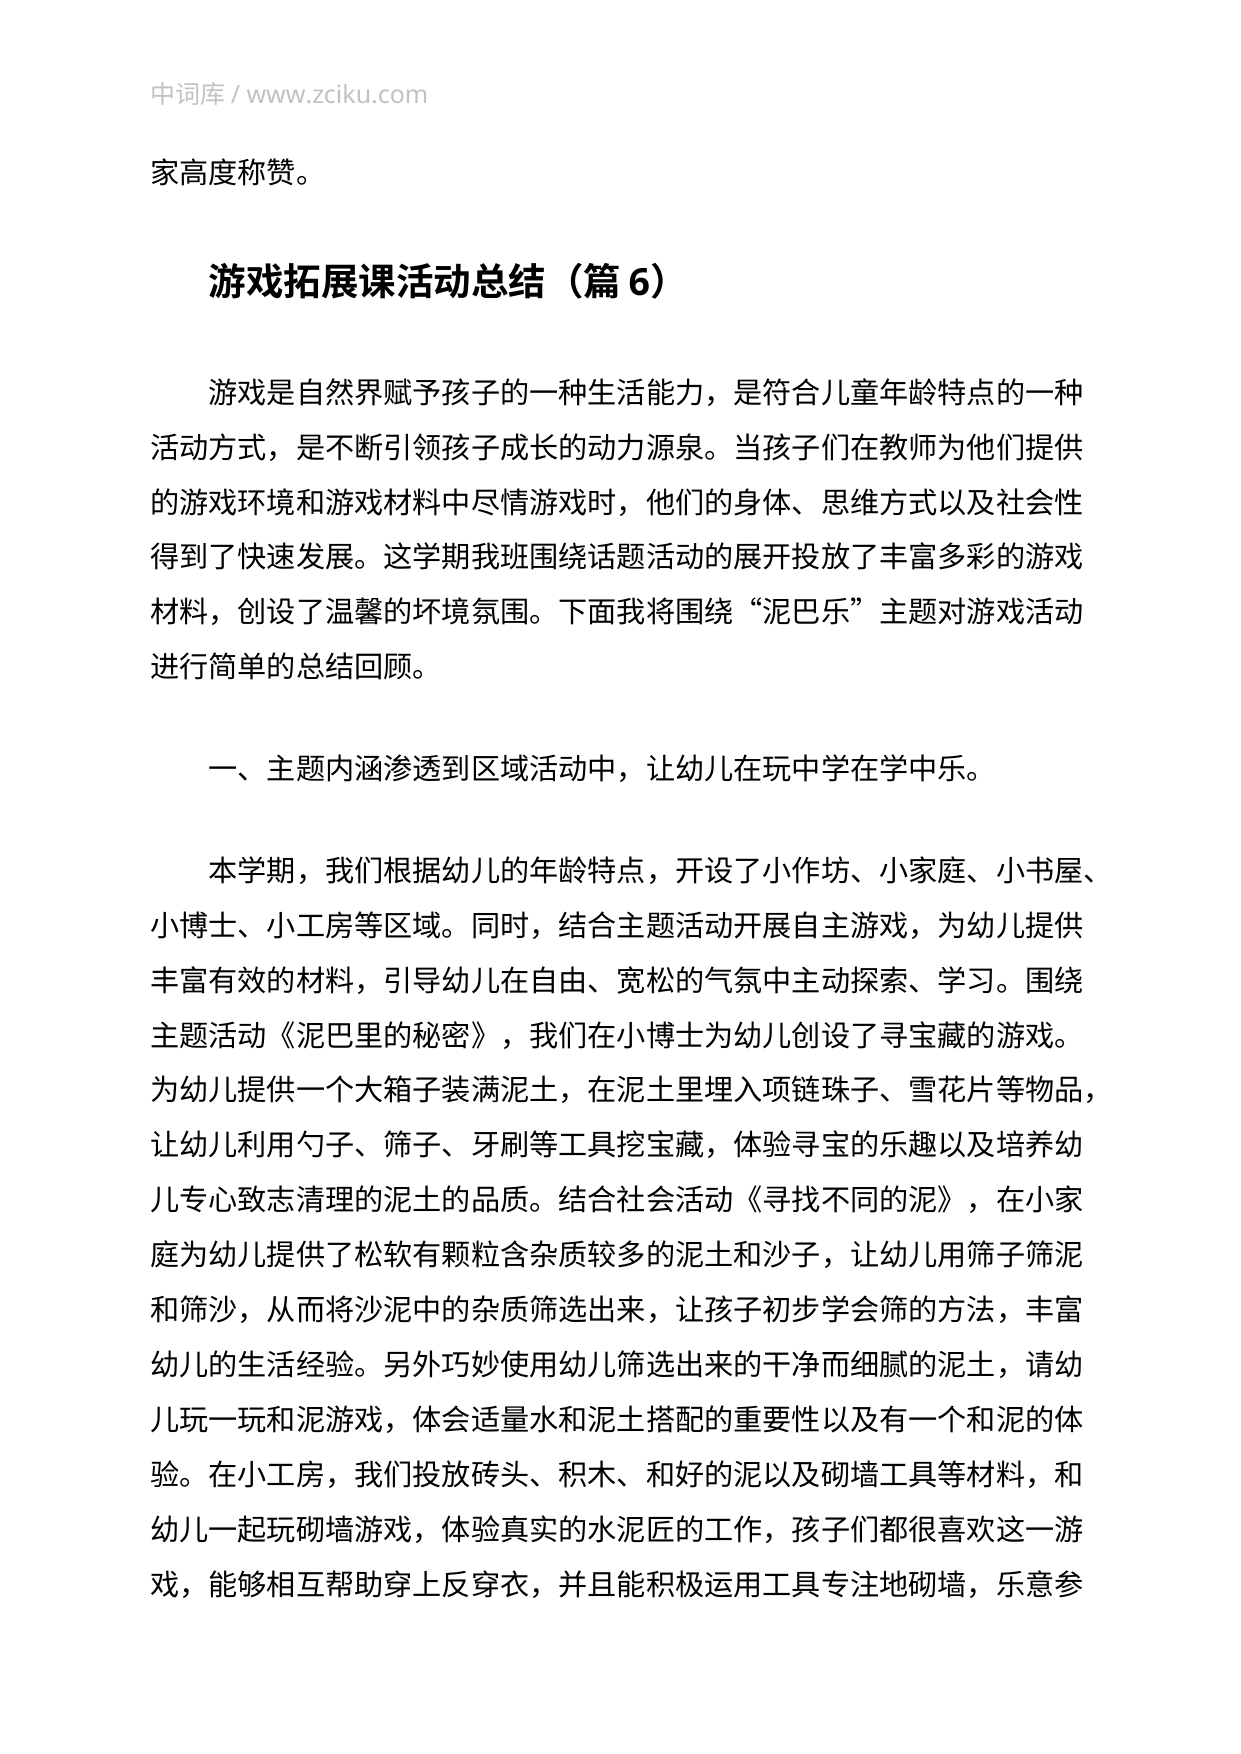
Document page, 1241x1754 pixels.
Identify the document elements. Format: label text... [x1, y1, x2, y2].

text 一、主题内涵渗透到区域活动中，让幼儿在玩中学在学中乐。 [150, 746, 1090, 788]
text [150, 847, 1090, 1603]
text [150, 150, 1090, 192]
text 游戏拓展课活动总结（篇6） [150, 252, 1090, 306]
text 游戏是自然界赋予孩子的一种生活能力，是符合儿童年龄特点的一种活动方式，是不断引领孩子成长的动力源泉。当孩子们在教师为他们提供的游戏环境和游戏材料中尽情游戏时，他们的身体、思维方式以及社会性得到了快速发展。这学期我班围绕话题活动的展开投放了丰富多彩的游戏材料，创设了温馨的坏境氛围。下面我将围绕“泥巴乐”主题对游戏活动进行简单的总结回顾。 [150, 369, 1090, 686]
